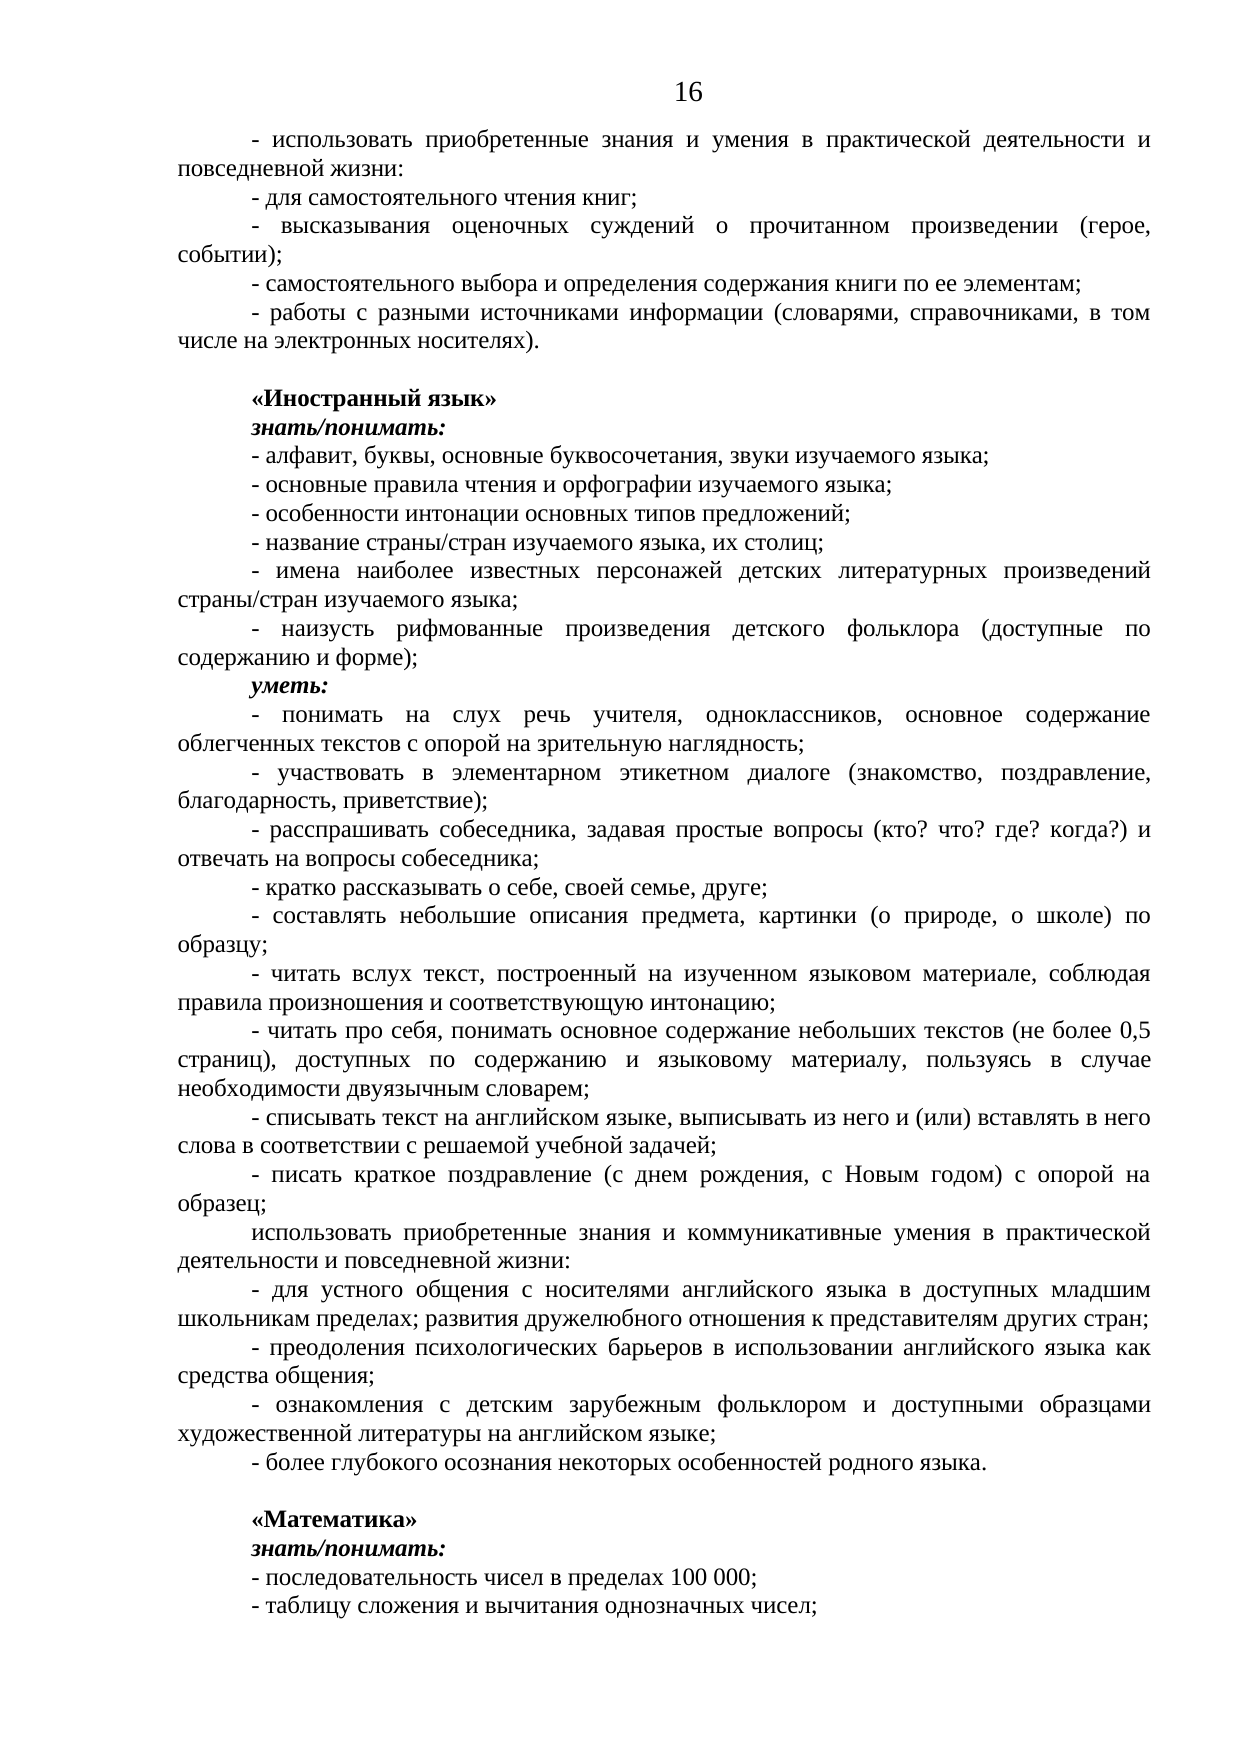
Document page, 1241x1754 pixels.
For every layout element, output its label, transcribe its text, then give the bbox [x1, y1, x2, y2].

text - читать про себя, понимать основное содержание небольших текстов (не более 0,5 страниц), доступных по содержанию и языковому материалу, пользуясь в случае необходимости двуязычным словарем; [177, 1015, 1152, 1102]
text - основные правила чтения и орфографии изучаемого языка; [177, 469, 1152, 498]
text - более глубокого осознания некоторых особенностей родного языка. [177, 1447, 1152, 1475]
text - ознакомления с детским зарубежным фольклором и доступными образцами художественной литературы на английском языке; [177, 1389, 1152, 1447]
text - алфавит, буквы, основные буквосочетания, звуки изучаемого языка; [177, 440, 1152, 469]
text - участвовать в элементарном этикетном диалоге (знакомство, поздравление, благодарность, приветствие); [177, 757, 1152, 814]
text - высказывания оценочных суждений о прочитанном произведении (герое, событии); [177, 210, 1152, 268]
text - понимать на слух речь учителя, одноклассников, основное содержание облегченных текстов с опорой на зрительную наглядность; [177, 699, 1152, 757]
text - для самостоятельного чтения книг; [177, 182, 1152, 210]
text уметь: [177, 670, 1152, 699]
text знать/понимать: [177, 412, 1152, 440]
text - для устного общения с носителями английского языка в доступных младшим школьникам пределах; развития дружелюбного отношения к представителям других стран; [177, 1274, 1152, 1332]
text - последовательность чисел в пределах 100 000; [177, 1562, 1152, 1590]
text - название страны/стран изучаемого языка, их столиц; [177, 527, 1152, 555]
text - использовать приобретенные знания и умения в практической деятельности и повседневной жизни: [177, 124, 1152, 182]
text - работы с разными источниками информации (словарями, справочниками, в том числе на электронных носителях). [177, 297, 1152, 354]
text - писать краткое поздравление (с днем рождения, с Новым годом) с опорой на образец; [177, 1159, 1152, 1217]
text - самостоятельного выбора и определения содержания книги по ее элементам; [177, 268, 1152, 297]
text - расспрашивать собеседника, задавая простые вопросы (кто? что? где? когда?) и отвечать на вопросы собеседника; [177, 814, 1152, 872]
text «Математика» [177, 1504, 1152, 1533]
text - особенности интонации основных типов предложений; [177, 498, 1152, 527]
text - наизусть рифмованные произведения детского фольклора (доступные по содержанию и форме); [177, 613, 1152, 670]
text - списывать текст на английском языке, выписывать из него и (или) вставлять в него слова в соответствии с решаемой учебной задачей; [177, 1102, 1152, 1159]
text - преодоления психологических барьеров в использовании английского языка как средства общения; [177, 1332, 1152, 1389]
text использовать приобретенные знания и коммуникативные умения в практической деятельности и повседневной жизни: [177, 1217, 1152, 1274]
text знать/понимать: [177, 1533, 1152, 1562]
text «Иностранный язык» [177, 383, 1152, 412]
text - составлять небольшие описания предмета, картинки (о природе, о школе) по образцу; [177, 900, 1152, 958]
text - имена наиболее известных персонажей детских литературных произведений страны/стран изучаемого языка; [177, 555, 1152, 613]
text - кратко рассказывать о себе, своей семье, друге; [177, 872, 1152, 900]
text - таблицу сложения и вычитания однозначных чисел; [177, 1590, 1152, 1619]
text - читать вслух текст, построенный на изученном языковом материале, соблюдая правила произношения и соответствующую интонацию; [177, 958, 1152, 1015]
